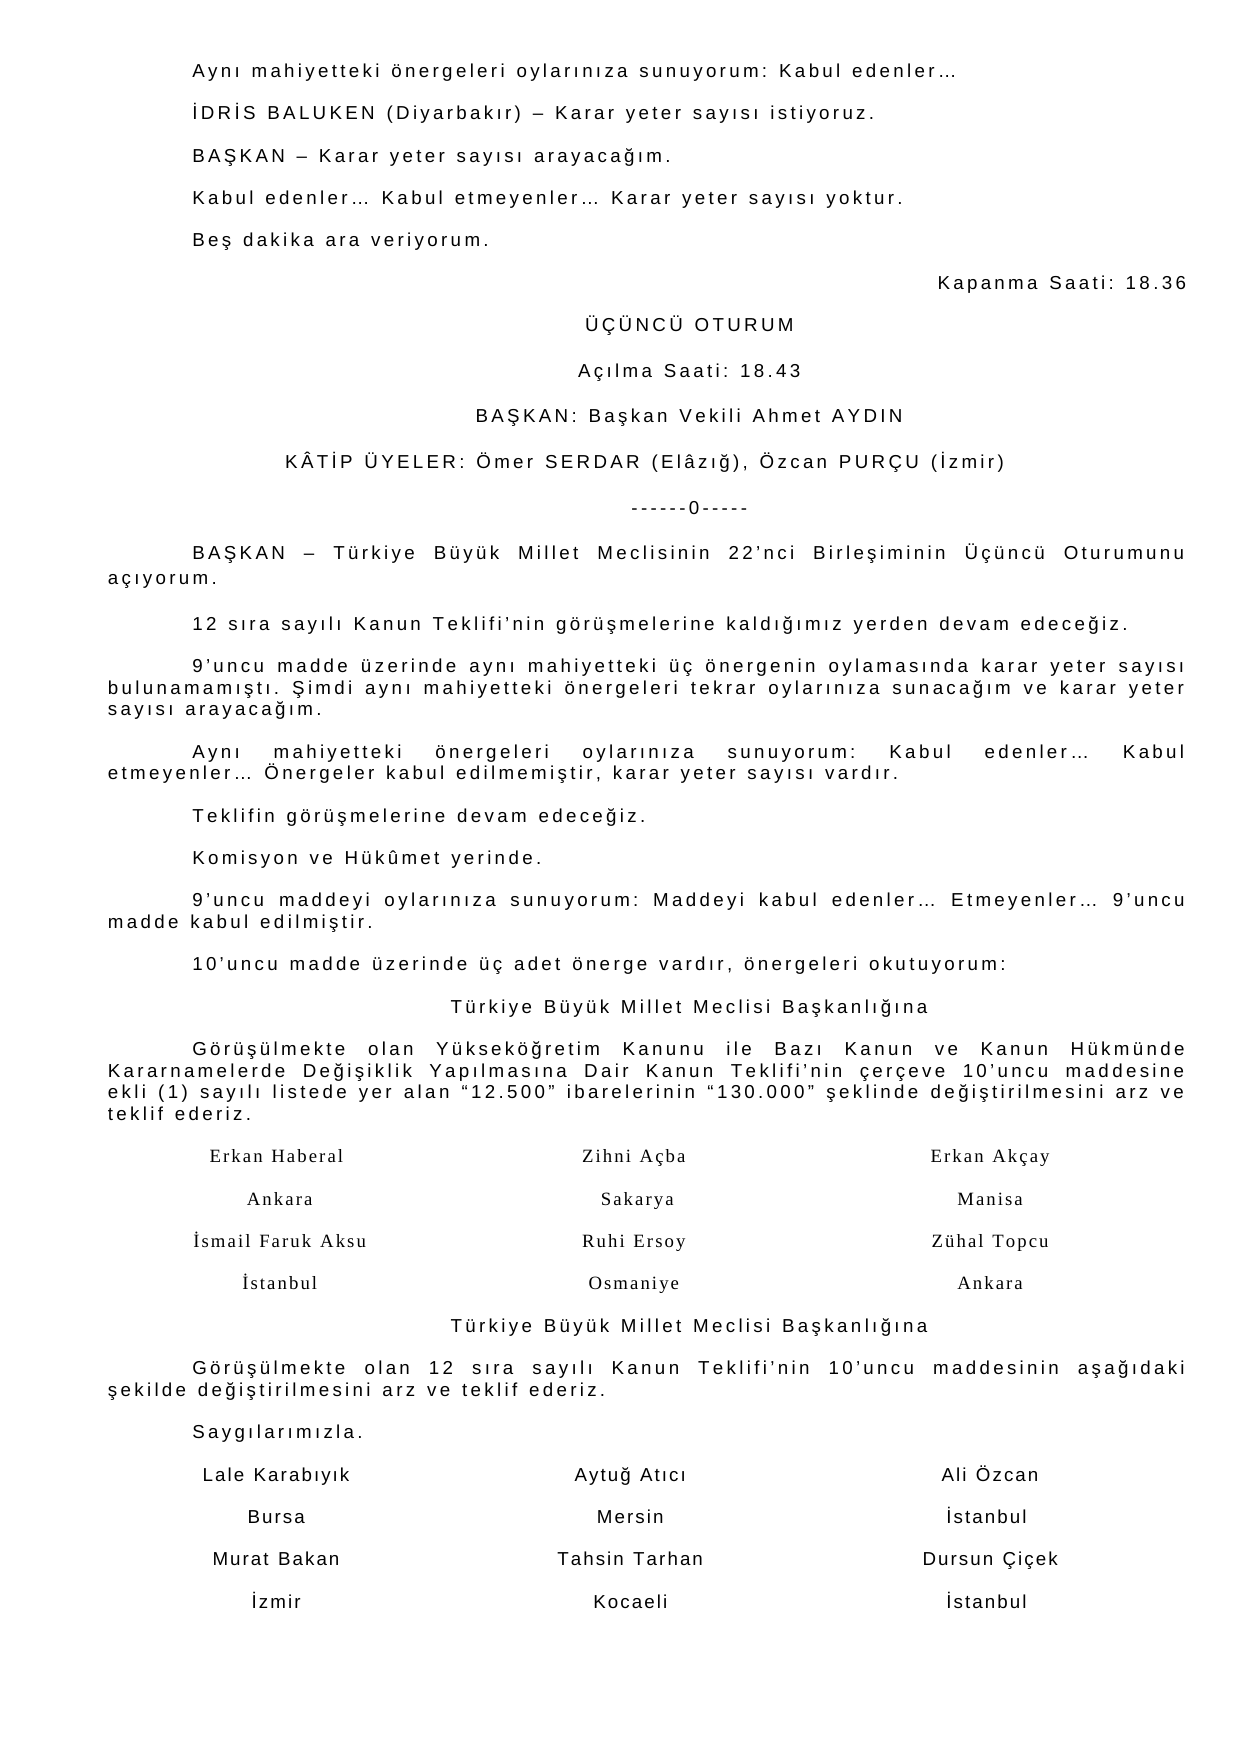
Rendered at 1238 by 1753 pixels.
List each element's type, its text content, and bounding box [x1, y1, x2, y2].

text Beş dakika ara veriyorum. [108, 229, 1186, 251]
text Lale Karabıyık Aytuğ Atıcı Ali Özcan [108, 1463, 1186, 1485]
text İzmir Kocaeli İstanbul [108, 1591, 1186, 1612]
text İsmail Faruk Aksu Ruhi Ersoy Zühal Topcu [108, 1230, 1186, 1251]
text Erkan Haberal Zihni Açba Erkan Akçay [108, 1145, 1186, 1167]
text 12 sıra sayılı Kanun Teklifi’nin görüşmelerine kaldığımız yerden devam edeceğiz. [108, 613, 1186, 634]
text Komisyon ve Hükûmet yerinde. [108, 847, 1186, 868]
text 9’uncu madde üzerinde aynı mahiyetteki üç önergenin oylamasında karar yeter sayısı bulunamamıştı. Şimdi aynı mahiyetteki önergeleri tekrar oylarınıza sunacağım ve karar yeter sayısı arayacağım. [108, 655, 1186, 720]
text Aynı mahiyetteki önergeleri oylarınıza sunuyorum: Kabul edenler… Kabul etmeyenler… Önergeler kabul edilmemiştir, karar yeter sayısı vardır. [108, 741, 1186, 784]
text KÂTİP ÜYELER: Ömer SERDAR (Elâzığ), Özcan PURÇU (İzmir) [103, 451, 1186, 472]
text Görüşülmekte olan 12 sıra sayılı Kanun Teklifi’nin 10’uncu maddesinin aşağıdaki şekilde değiştirilmesini arz ve teklif ederiz. [108, 1357, 1186, 1400]
text Aynı mahiyetteki önergeleri oylarınıza sunuyorum: Kabul edenler… [108, 60, 1186, 81]
text Murat Bakan Tahsin Tarhan Dursun Çiçek [108, 1548, 1186, 1570]
text ÜÇÜNCÜ OTURUM [108, 314, 1186, 336]
text Ankara Sakarya Manisa [108, 1187, 1186, 1209]
text İDRİS BALUKEN (Diyarbakır) – Karar yeter sayısı istiyoruz. [108, 102, 1186, 124]
text ------0----- [108, 497, 1186, 518]
text Görüşülmekte olan Yükseköğretim Kanunu ile Bazı Kanun ve Kanun Hükmünde Kararnamelerde Değişiklik Yapılmasına Dair Kanun Teklifi’nin çerçeve 10’uncu maddesine ekli (1) sayılı listede yer alan “12.500” ibarelerinin “130.000” şeklinde değiştirilmesini arz ve teklif ederiz. [108, 1038, 1186, 1124]
text 9’uncu maddeyi oylarınıza sunuyorum: Maddeyi kabul edenler… Etmeyenler… 9’uncu madde kabul edilmiştir. [108, 889, 1186, 932]
text BAŞKAN: Başkan Vekili Ahmet AYDIN [108, 405, 1186, 427]
text Kabul edenler… Kabul etmeyenler… Karar yeter sayısı yoktur. [108, 187, 1186, 208]
text 10’uncu madde üzerinde üç adet önerge vardır, önergeleri okutuyorum: [108, 953, 1186, 975]
text BAŞKAN – Karar yeter sayısı arayacağım. [108, 144, 1186, 166]
text BAŞKAN – Türkiye Büyük Millet Meclisinin 22’nci Birleşiminin Üçüncü Oturumunu açıyorum. [108, 542, 1186, 588]
text Saygılarımızla. [108, 1421, 1186, 1443]
text Bursa Mersin İstanbul [108, 1506, 1186, 1527]
text Kapanma Saati: 18.36 [108, 272, 1186, 293]
text Türkiye Büyük Millet Meclisi Başkanlığına [108, 1315, 1186, 1336]
text Türkiye Büyük Millet Meclisi Başkanlığına [108, 996, 1186, 1017]
text İstanbul Osmaniye Ankara [108, 1272, 1186, 1294]
text Açılma Saati: 18.43 [108, 360, 1186, 381]
text Teklifin görüşmelerine devam edeceğiz. [108, 804, 1186, 826]
